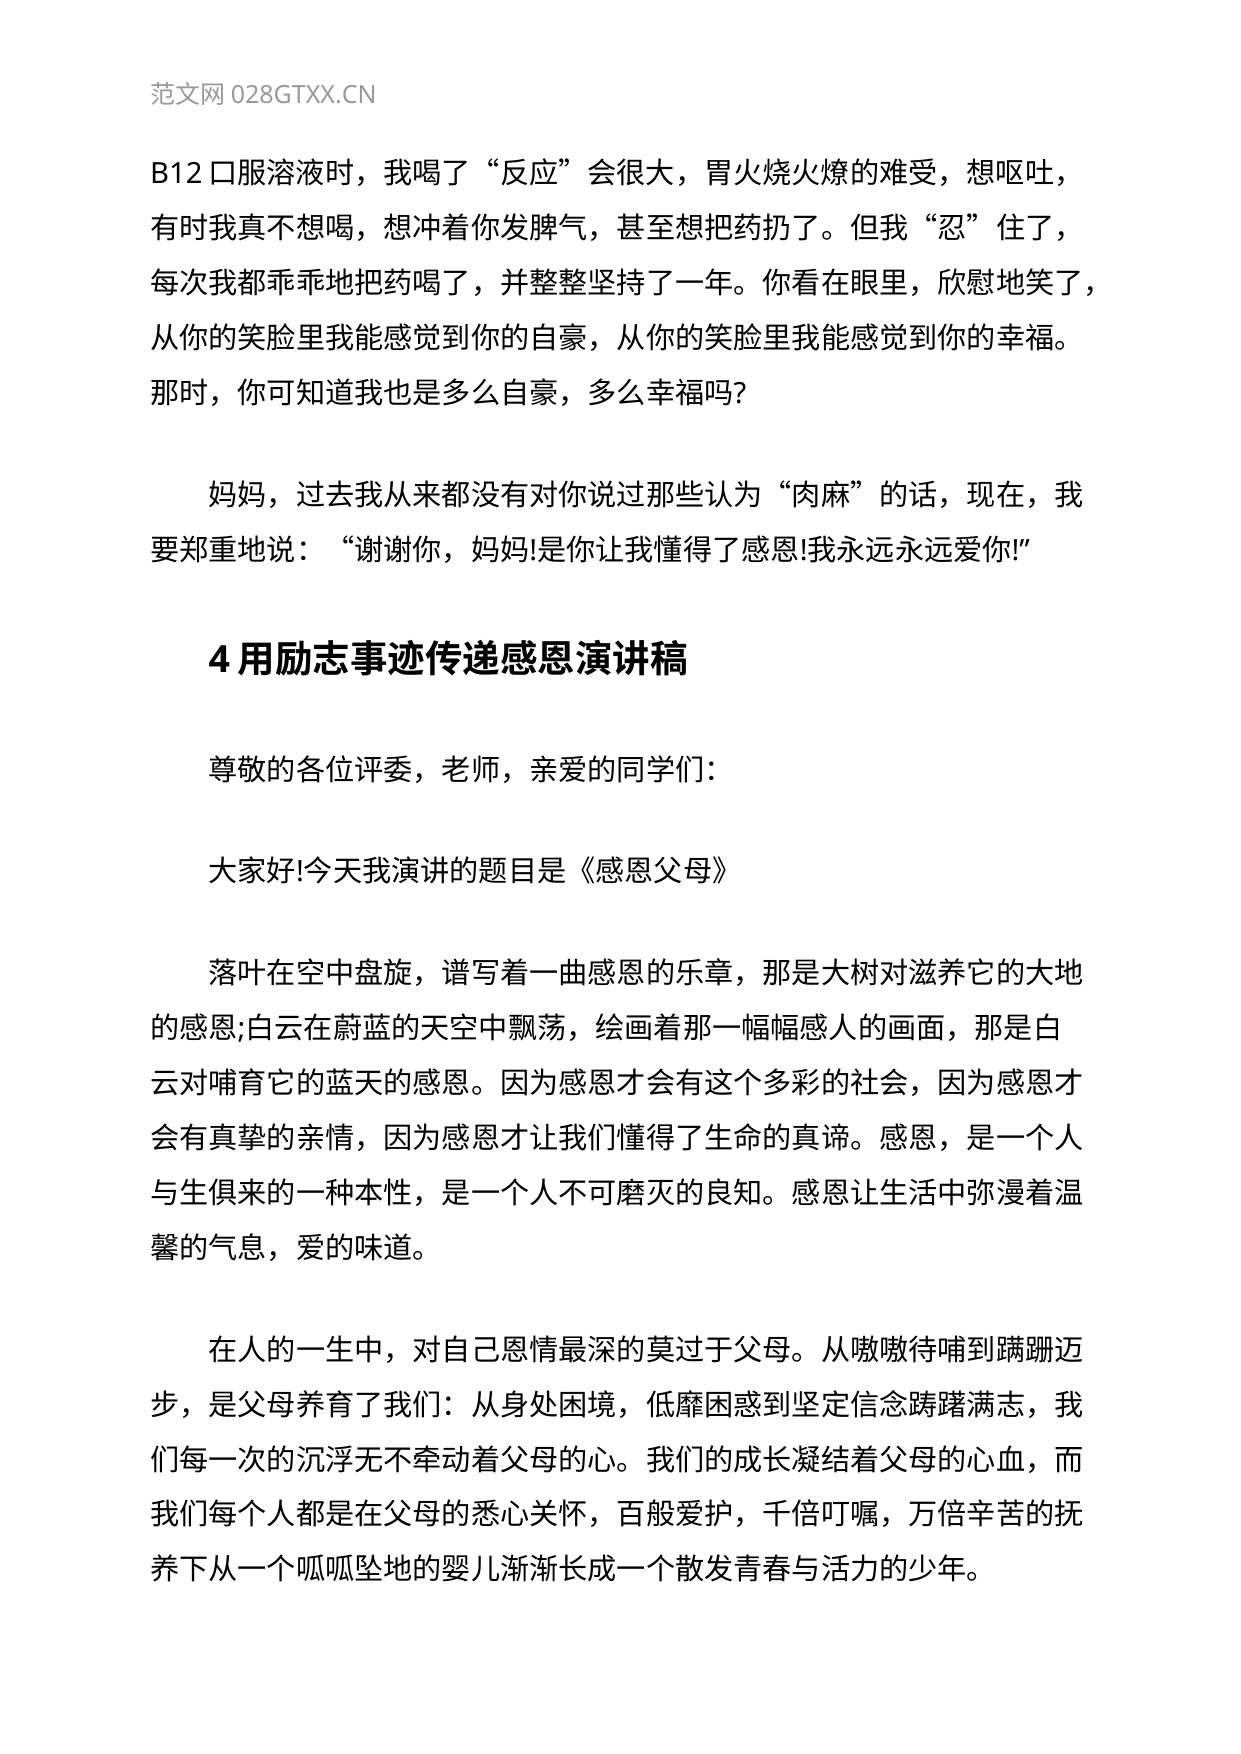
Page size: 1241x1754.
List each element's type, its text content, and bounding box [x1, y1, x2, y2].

text 4用励志事迹传递感恩演讲稿 [150, 628, 1090, 683]
text 妈妈，过去我从来都没有对你说过那些认为“肉麻”的话，现在，我要郑重地说：“谢谢你，妈妈!是你让我懂得了感恩!我永远永远爱你!” [150, 472, 1090, 569]
text 在人的一生中，对自己恩情最深的莫过于父母。从嗷嗷待哺到蹒跚迈步，是父母养育了我们：从身处困境，低靡困惑到坚定信念踌躇满志，我们每一次的沉浮无不牵动着父母的心。我们的成长凝结着父母的心血，而我们每个人都是在父母的悉心关怀，百般爱护，千倍叮嘱，万倍辛苦的抚养下从一个呱呱坠地的婴儿渐渐长成一个散发青春与活力的少年。 [150, 1326, 1090, 1588]
text 尊敬的各位评委，老师，亲爱的同学们： [150, 746, 1090, 788]
text 大家好!今天我演讲的题目是《感恩父母》 [150, 848, 1090, 890]
text 落叶在空中盘旋，谱写着一曲感恩的乐章，那是大树对滋养它的大地的感恩;白云在蔚蓝的天空中飘荡，绘画着那一幅幅感人的画面，那是白云对哺育它的蓝天的感恩。因为感恩才会有这个多彩的社会，因为感恩才会有真挚的亲情，因为感恩才让我们懂得了生命的真谛。感恩，是一个人与生俱来的一种本性，是一个人不可磨灭的良知。感恩让生活中弥漫着温馨的气息，爱的味道。 [150, 950, 1090, 1267]
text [150, 150, 1090, 412]
